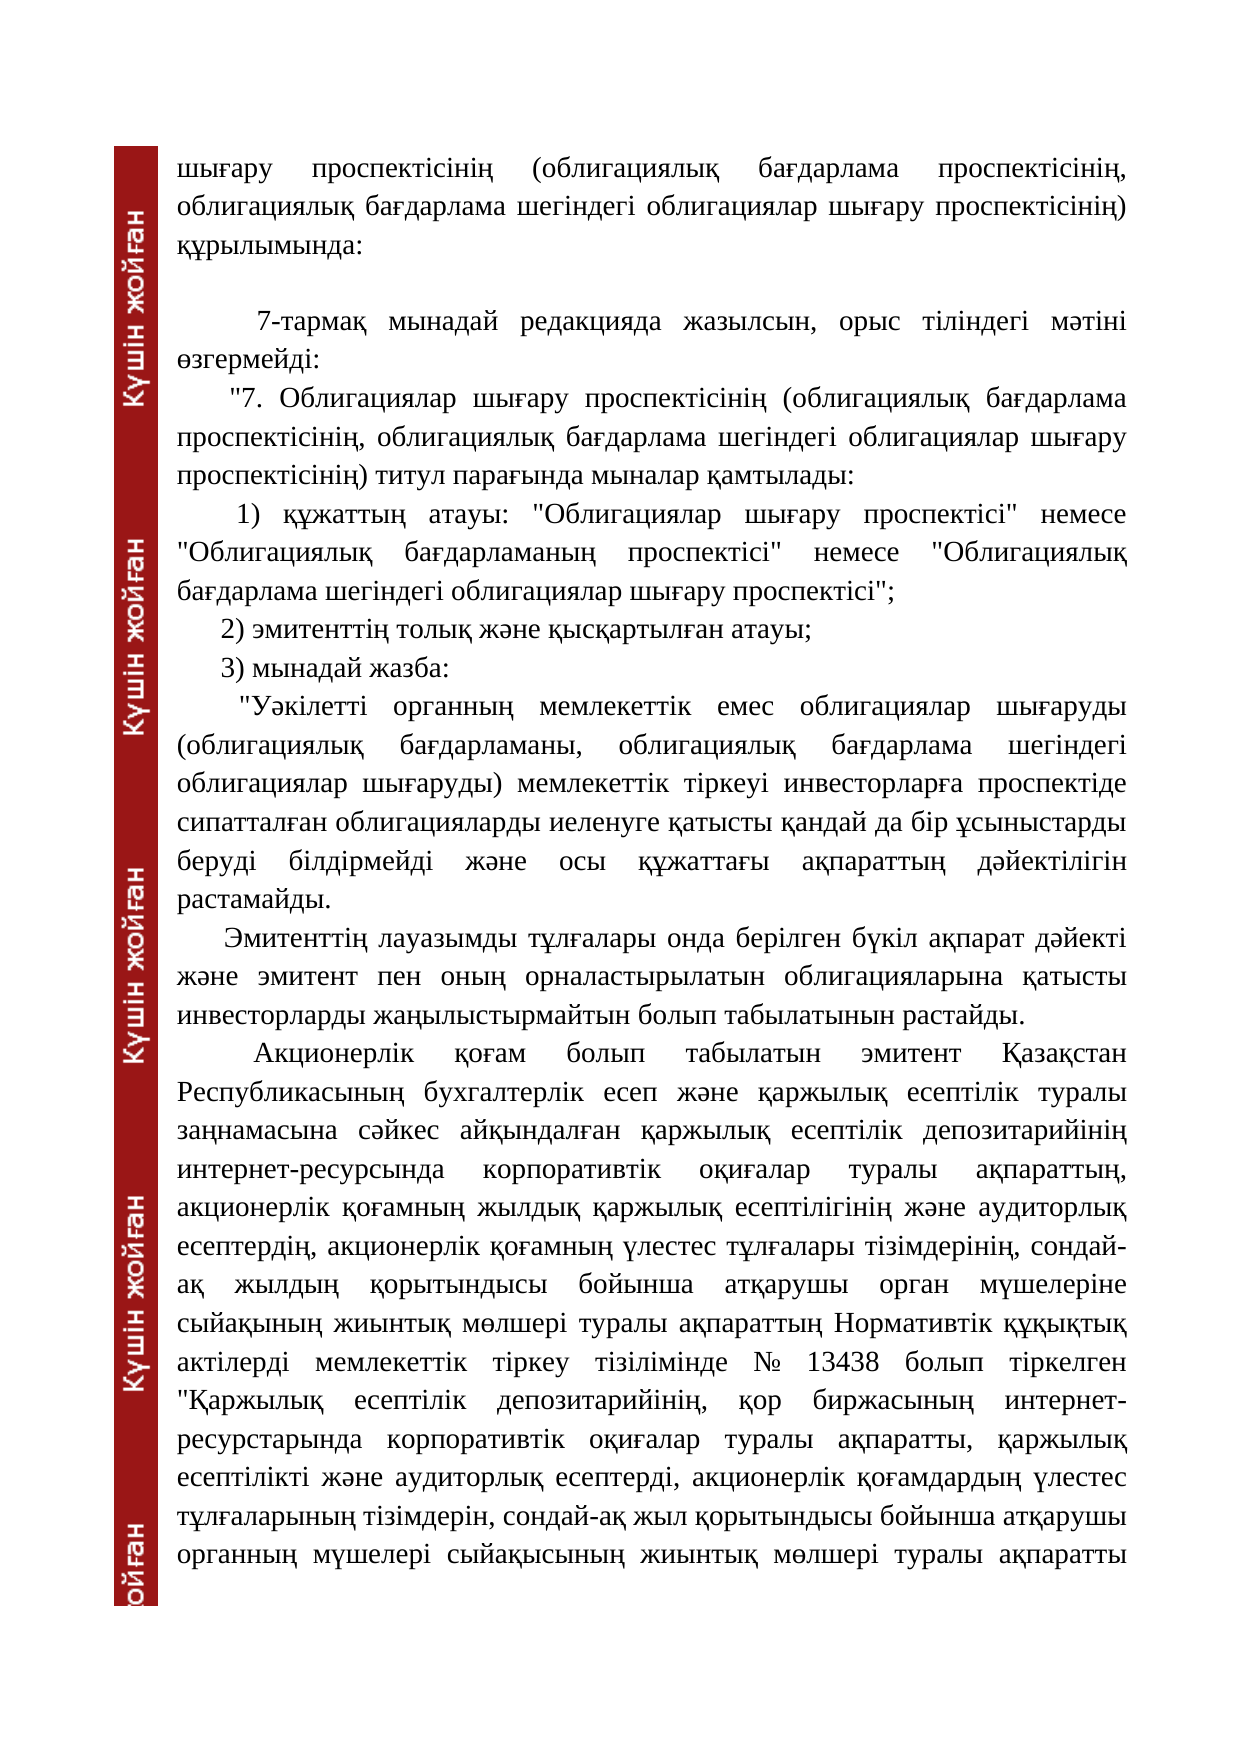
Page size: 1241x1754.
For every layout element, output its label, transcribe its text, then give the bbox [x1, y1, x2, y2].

text 7-тармақ мынадай редакцияда жазылсын, орыс тіліндегі мәтіні өзгермейді: [112, 303, 1128, 375]
text "Уәкілетті органның мемлекеттік емес облигациялар шығаруды (облигациялық бағдарламаны, облигациялық бағдарлама шегіндегі облигациялар шығаруды) мемлекеттік тіркеуі инвесторларға проспектіде сипатталған облигацияларды иеленуге қатысты қандай да бір ұсыныстарды беруді білдірмейді және осы құжаттағы ақпараттың дәйектілігін растамайды. [112, 688, 1128, 915]
picture [114, 491, 158, 496]
text 2) эмитенттің толық және қысқартылған атауы; [112, 611, 1128, 645]
picture [114, 645, 158, 650]
picture [114, 261, 158, 303]
picture [114, 1030, 158, 1035]
text Эмитенттің лауазымды тұлғалары онда берілген бүкіл ақпарат дәйекті және эмитент пен оның орналастырылатын облигацияларына қатысты инвесторларды жаңылыстырмайтын болып табылатынын растайды. [112, 920, 1128, 1030]
text 1) құжаттың атауы: "Облигациялар шығару проспектісі" немесе "Облигациялық бағдарламаның проспектісі" немесе "Облигациялық бағдарлама шегіндегі облигациялар шығару проспектісі"; [112, 496, 1128, 606]
picture [114, 683, 158, 688]
picture [114, 146, 158, 150]
text "7. Облигациялар шығару проспектісінің (облигациялық бағдарлама проспектісінің, облигациялық бағдарлама шегіндегі облигациялар шығару проспектісінің) титул парағында мыналар қамтылады: [112, 380, 1128, 491]
picture [114, 606, 158, 611]
picture [114, 915, 158, 920]
picture [114, 1570, 158, 1606]
picture [114, 375, 158, 380]
text 3) мынадай жазба: [112, 650, 1128, 683]
